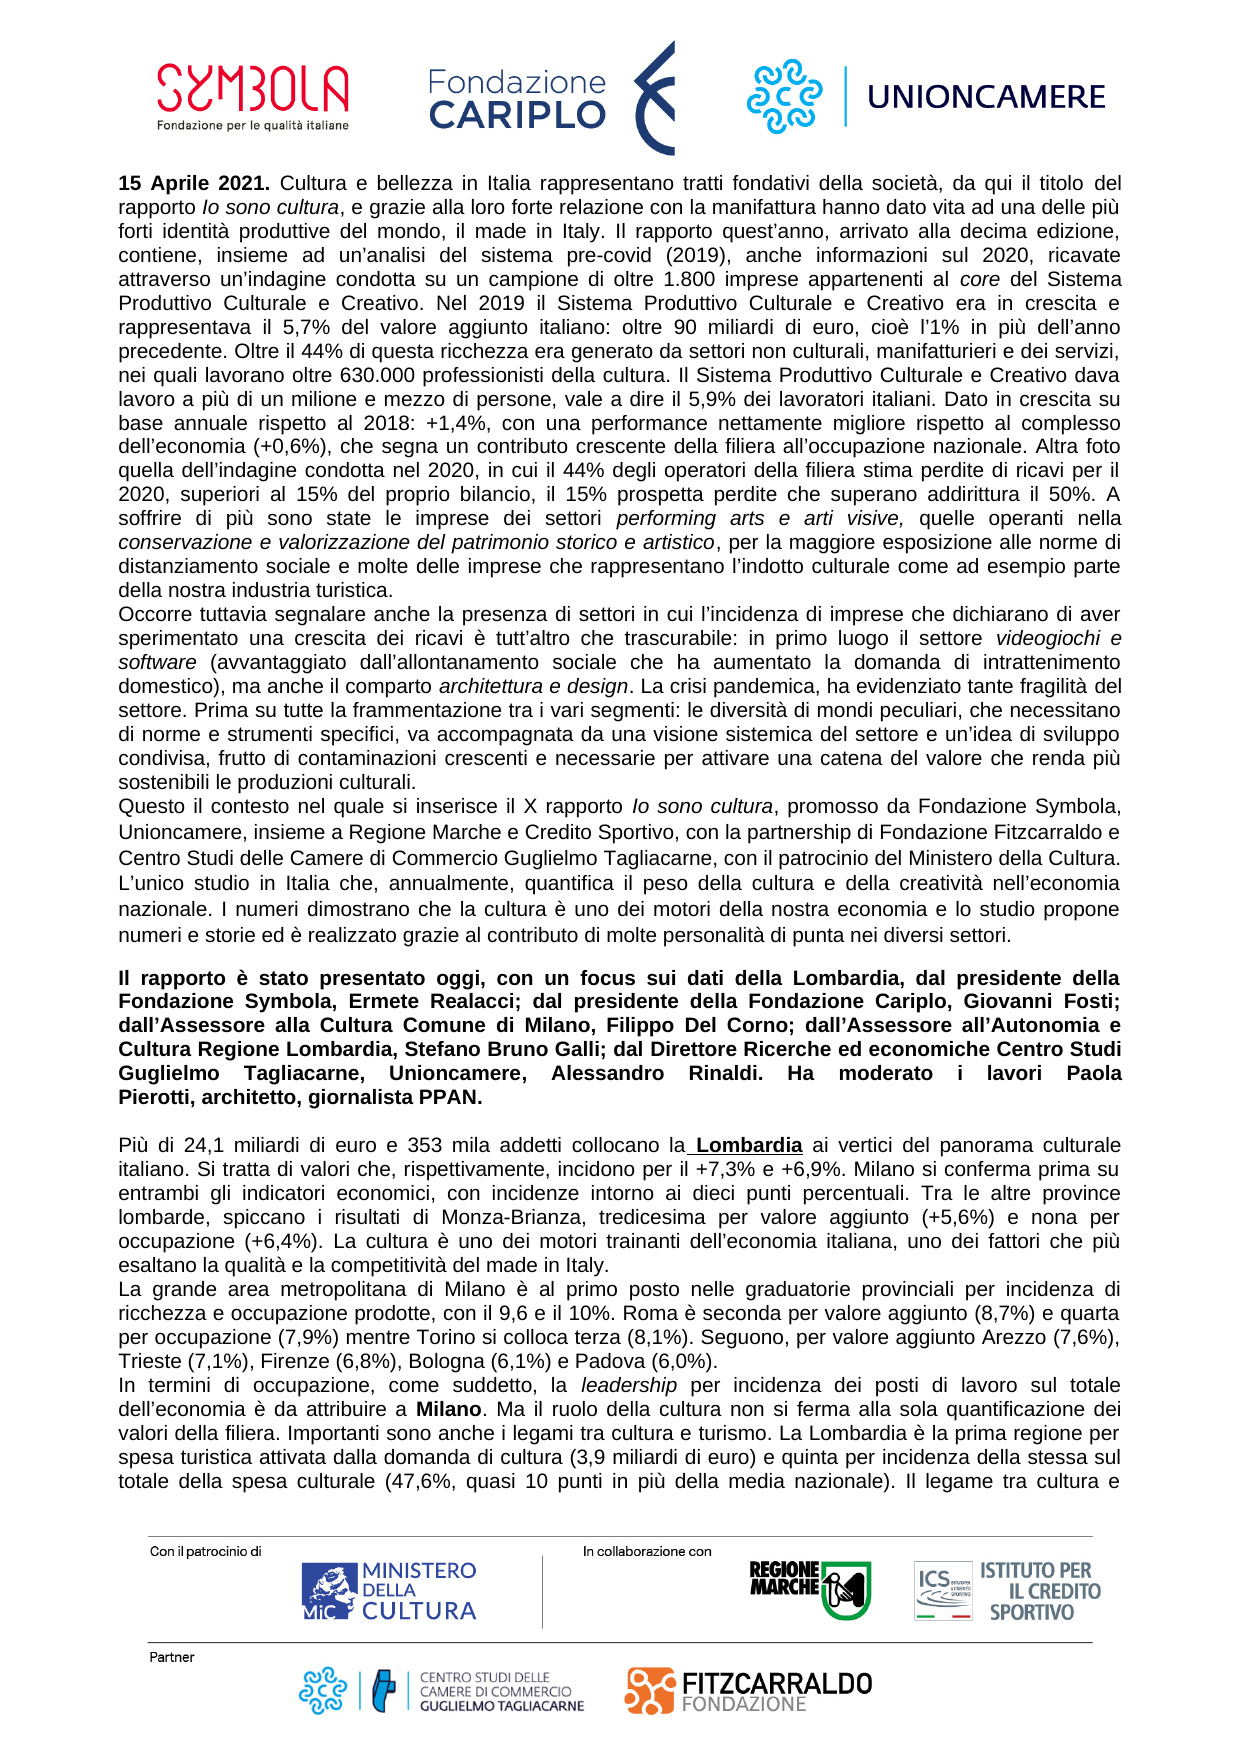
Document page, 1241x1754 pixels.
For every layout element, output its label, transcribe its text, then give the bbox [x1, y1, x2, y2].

picture [66, 20, 1174, 171]
text Il rapporto è stato presentato oggi, con un focus sui dati della Lombardia, dal presidente della Fondazione Symbola, Ermete Realacci; dal presidente della Fondazione Cariplo, Giovanni Fosti; dall’Assessore alla Cultura Comune di Milano, Filippo Del Corno; dall’Assessore all’Autonomia e Cultura Regione Lombardia, Stefano Bruno Galli; dal Direttore Ricerche ed economiche Centro Studi Guglielmo Tagliacarne, Unioncamere, Alessandro Rinaldi. Ha moderato i lavori Paola Pierotti, architetto, giornalista PPAN. [118, 965, 1122, 1109]
text Occorre tuttavia segnalare anche la presenza di settori in cui l’incidenza di imprese che dichiarano di aver sperimentato una crescita dei ricavi è tutt’altro che trascurabile: in primo luogo il settore videogiochi e software (avvantaggiato dall’allontanamento sociale che ha aumentato la domanda di intrattenimento domestico), ma anche il comparto architettura e design. La crisi pandemica, ha evidenziato tante fragilità del settore. Prima su tutte la frammentazione tra i vari segmenti: le diversità di mondi peculiari, che necessitano di norme e strumenti specifici, va accompagnata da una visione sistemica del settore e un’idea di sviluppo condivisa, frutto di contaminazioni crescenti e necessarie per attivare una catena del valore che renda più sostenibili le produzioni culturali. [118, 602, 1122, 794]
picture [76, 1525, 1164, 1737]
text La grande area metropolitana di Milano è al primo posto nelle graduatorie provinciali per incidenza di ricchezza e occupazione prodotte, con il 9,6 e il 10%. Roma è seconda per valore aggiunto (8,7%) e quarta per occupazione (7,9%) mentre Torino si colloca terza (8,1%). Seguono, per valore aggiunto Arezzo (7,6%), Trieste (7,1%), Firenze (6,8%), Bologna (6,1%) e Padova (6,0%). [118, 1277, 1122, 1373]
text Più di 24,1 miliardi di euro e 353 mila addetti collocano la Lombardia ai vertici del panorama culturale italiano. Si tratta di valori che, rispettivamente, incidono per il +7,3% e +6,9%. Milano si conferma prima su entrambi gli indicatori economici, con incidenze intorno ai dieci punti percentuali. Tra le altre province lombarde, spiccano i risultati di Monza-Brianza, tredicesima per valore aggiunto (+5,6%) e nona per occupazione (+6,4%). La cultura è uno dei motori trainanti dell’economia italiana, uno dei fattori che più esaltano la qualità e la competitività del made in Italy. [118, 1133, 1122, 1277]
text 15 Aprile 2021. Cultura e bellezza in Italia rappresentano tratti fondativi della società, da qui il titolo del rapporto Io sono cultura, e grazie alla loro forte relazione con la manifattura hanno dato vita ad una delle più forti identità produttive del mondo, il made in Italy. Il rapporto quest’anno, arrivato alla decima edizione, contiene, insieme ad un’analisi del sistema pre-covid (2019), anche informazioni sul 2020, ricavate attraverso un’indagine condotta su un campione di oltre 1.800 imprese appartenenti al core del Sistema Produttivo Culturale e Creativo. Nel 2019 il Sistema Produttivo Culturale e Creativo era in crescita e rappresentava il 5,7% del valore aggiunto italiano: oltre 90 miliardi di euro, cioè l’1% in più dell’anno precedente. Oltre il 44% di questa ricchezza era generato da settori non culturali, manifatturieri e dei servizi, nei quali lavorano oltre 630.000 professionisti della cultura. Il Sistema Produttivo Culturale e Creativo dava lavoro a più di un milione e mezzo di persone, vale a dire il 5,9% dei lavoratori italiani. Dato in crescita su base annuale rispetto al 2018: +1,4%, con una performance nettamente migliore rispetto al complesso dell’economia (+0,6%), che segna un contributo crescente della filiera all’occupazione nazionale. Altra foto quella dell’indagine condotta nel 2020, in cui il 44% degli operatori della filiera stima perdite di ricavi per il 2020, superiori al 15% del proprio bilancio, il 15% prospetta perdite che superano addirittura il 50%. A soffrire di più sono state le imprese dei settori performing arts e arti visive, quelle operanti nella conservazione e valorizzazione del patrimonio storico e artistico, per la maggiore esposizione alle norme di distanziamento sociale e molte delle imprese che rappresentano l’indotto culturale come ad esempio parte della nostra industria turistica. [118, 148, 1122, 602]
text Questo il contesto nel quale si inserisce il X rapporto Io sono cultura, promosso da Fondazione Symbola, Unioncamere, insieme a Regione Marche e Credito Sportivo, con la partnership di Fondazione Fitzcarraldo e Centro Studi delle Camere di Commercio Guglielmo Tagliacarne, con il patrocinio del Ministero della Cultura. L’unico studio in Italia che, annualmente, quantifica il peso della cultura e della creatività nell’economia nazionale. I numeri dimostrano che la cultura è uno dei motori della nostra economia e lo studio propone numeri e storie ed è realizzato grazie al contributo di molte personalità di punta nei diversi settori. [118, 794, 1122, 947]
